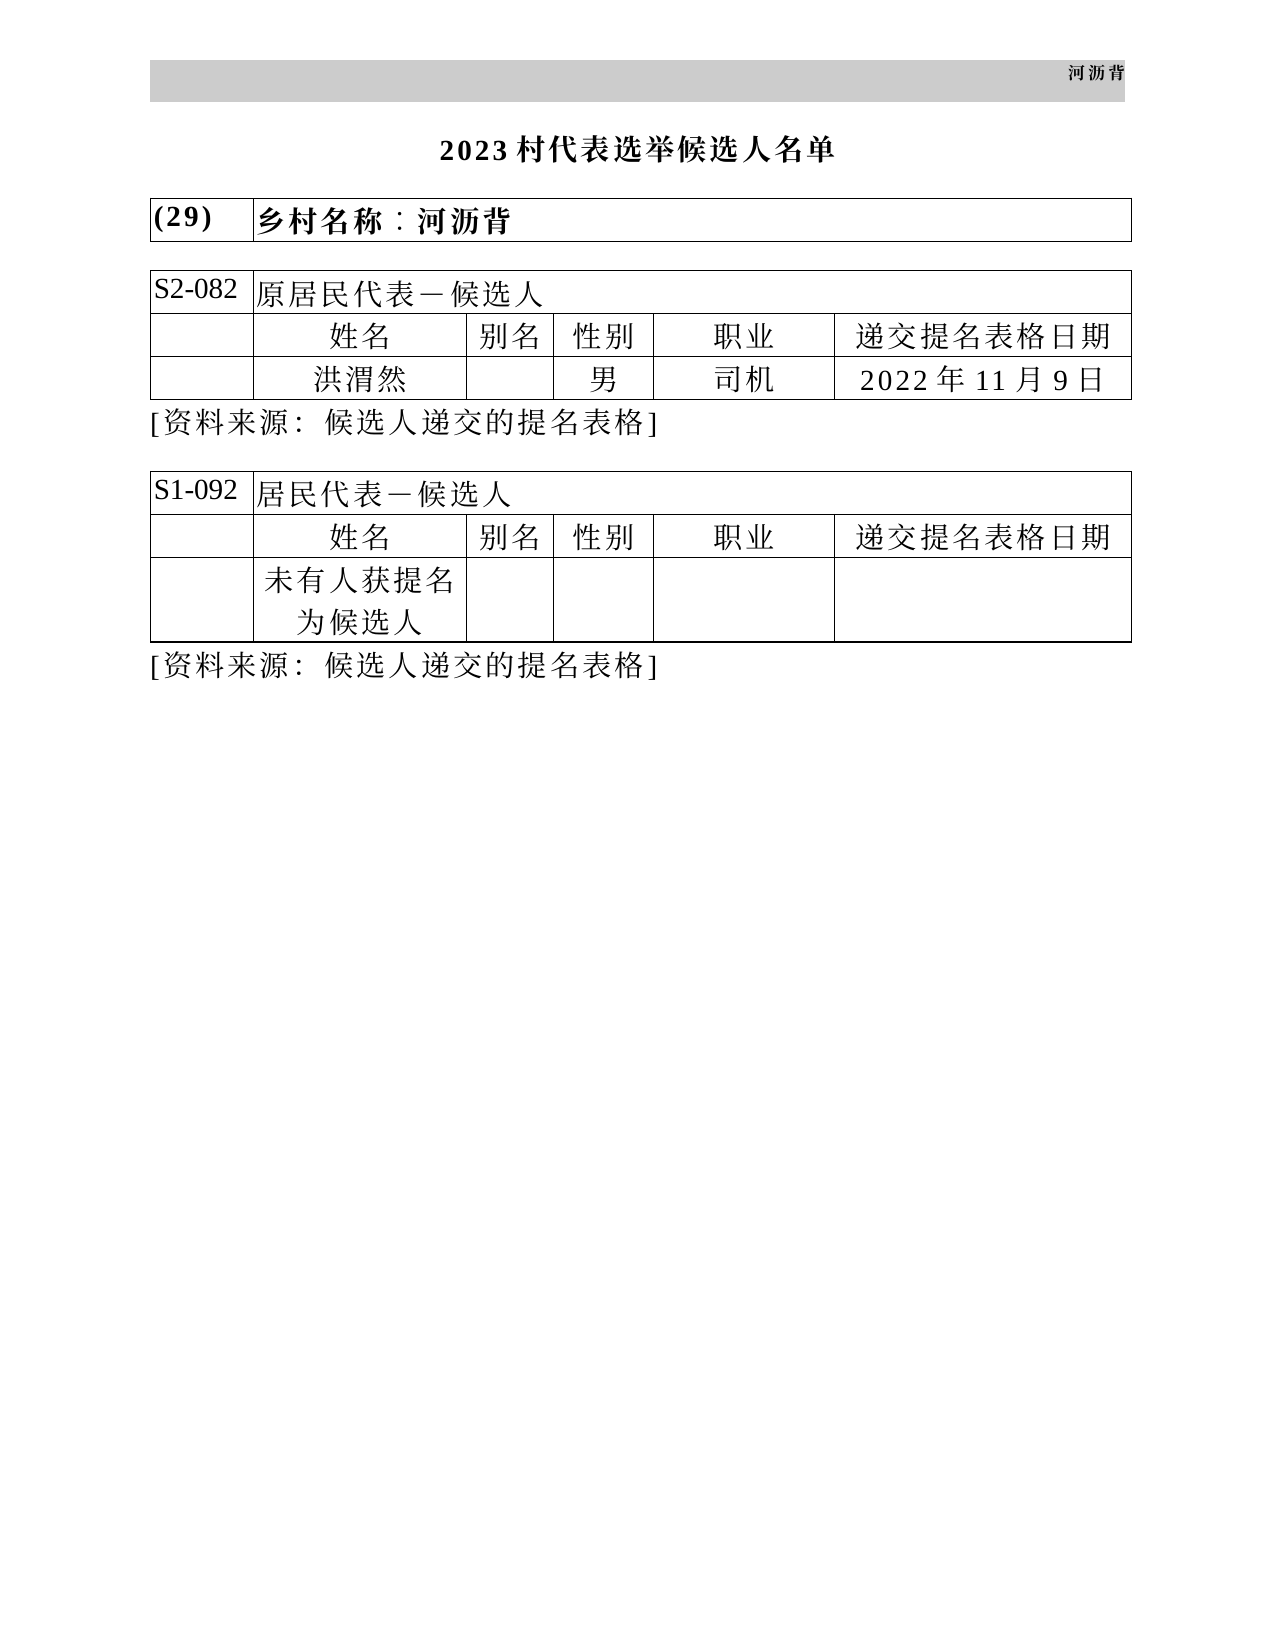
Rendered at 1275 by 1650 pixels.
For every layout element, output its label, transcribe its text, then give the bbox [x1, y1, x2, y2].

table_cell [151, 357, 253, 399]
table_header (29) [151, 199, 253, 241]
table_cell 2022年11月9日 [835, 357, 1131, 399]
table_cell 性别 [554, 314, 653, 356]
table_cell 姓名 [254, 314, 466, 356]
table_cell 未有人获提名为候选人 [254, 558, 466, 641]
text [资料来源：候选人递交的提名表格] [150, 400, 1125, 442]
table_cell 男 [554, 357, 653, 399]
table_cell 洪渭然 [254, 357, 466, 399]
table_cell [554, 558, 653, 641]
table_cell 递交提名表格日期 [835, 314, 1131, 356]
table_cell [467, 357, 553, 399]
table_cell 递交提名表格日期 [835, 515, 1131, 557]
table_header S2-082 [151, 271, 253, 313]
table_cell 职业 [654, 314, 834, 356]
table_cell [151, 515, 253, 557]
table_header S1-092 [151, 472, 253, 514]
table_cell [467, 558, 553, 641]
table_cell 别名 [467, 314, 553, 356]
table_cell [654, 558, 834, 641]
subtitle 河沥背 [150, 60, 1125, 102]
table_header 居民代表－候选人 [254, 472, 1131, 514]
table_cell [151, 314, 253, 356]
text 2023村代表选举候选人名单 [150, 127, 1125, 169]
text [资料来源：候选人递交的提名表格] [150, 643, 1125, 684]
table_cell 司机 [654, 357, 834, 399]
table_cell [151, 558, 253, 641]
table_cell 姓名 [254, 515, 466, 557]
table_cell 职业 [654, 515, 834, 557]
table_header 乡村名称︰河沥背 [254, 199, 1131, 241]
table_cell 性别 [554, 515, 653, 557]
table_cell 别名 [467, 515, 553, 557]
table_header 原居民代表－候选人 [254, 271, 1131, 313]
table_cell [835, 558, 1131, 641]
